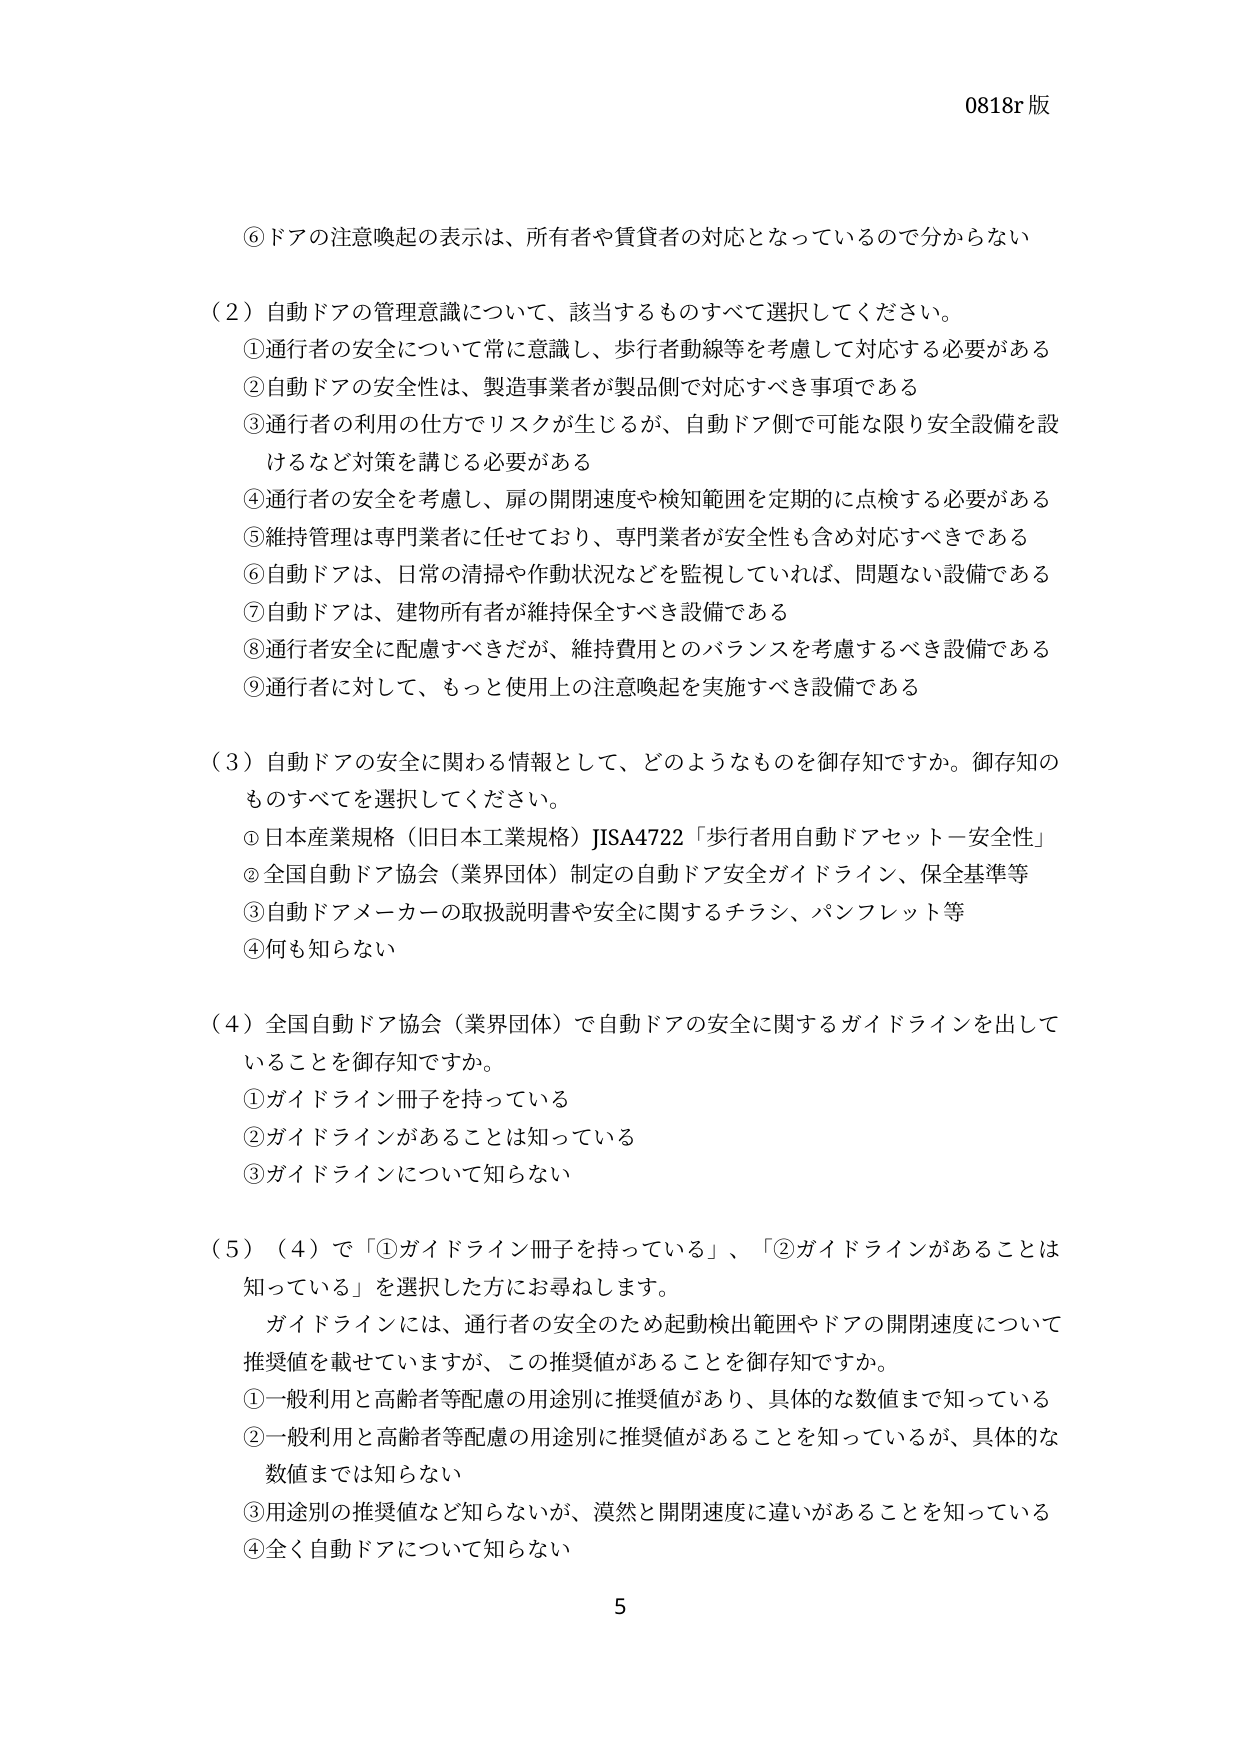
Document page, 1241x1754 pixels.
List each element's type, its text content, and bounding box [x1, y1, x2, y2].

text ⑥自動ドアは、日常の清掃や作動状況などを監視していれば、問題ない設備である [177, 554, 1063, 592]
text （３）自動ドアの安全に関わる情報として、どのようなものを御存知ですか。御存知のものすべてを選択してください。 [177, 742, 1063, 817]
text （４）全国自動ドア協会（業界団体）で自動ドアの安全に関するガイドラインを出していることを御存知ですか。 [177, 1004, 1063, 1079]
text ①一般利用と高齢者等配慮の用途別に推奨値があり、具体的な数値まで知っている [177, 1379, 1063, 1417]
text （２）自動ドアの管理意識について、該当するものすべて選択してください。 [177, 292, 1063, 329]
text ⑧通行者安全に配慮すべきだが、維持費用とのバランスを考慮するべき設備である [177, 629, 1063, 667]
text ⑤維持管理は専門業者に任せており、専門業者が安全性も含め対応すべきである [177, 517, 1063, 554]
text ③自動ドアメーカーの取扱説明書や安全に関するチラシ、パンフレット等 [177, 892, 1063, 929]
text ②一般利用と高齢者等配慮の用途別に推奨値があることを知っているが、具体的な数値までは知らない [177, 1417, 1063, 1492]
text ②全国自動ドア協会（業界団体）制定の自動ドア安全ガイドライン、保全基準等 [243, 854, 1063, 892]
text ④何も知らない [177, 929, 1063, 967]
text ⑥ドアの注意喚起の表示は、所有者や賃貸者の対応となっているので分からない [177, 217, 1063, 254]
text ②ガイドラインがあることは知っている [177, 1117, 1063, 1154]
text ③通行者の利用の仕方でリスクが生じるが、自動ドア側で可能な限り安全設備を設けるなど対策を講じる必要がある [177, 404, 1063, 479]
text ②自動ドアの安全性は、製造事業者が製品側で対応すべき事項である [177, 367, 1063, 404]
text ④全く自動ドアについて知らない [177, 1529, 1063, 1567]
text ⑨通行者に対して、もっと使用上の注意喚起を実施すべき設備である [177, 667, 1063, 704]
text ⑦自動ドアは、建物所有者が維持保全すべき設備である [177, 592, 1063, 629]
text （５）（４）で「①ガイドライン冊子を持っている」、「②ガイドラインがあることは知っている」を選択した方にお尋ねします。 [177, 1229, 1063, 1304]
text ①ガイドライン冊子を持っている [177, 1079, 1063, 1117]
text ③ガイドラインについて知らない [177, 1154, 1063, 1192]
text ④通行者の安全を考慮し、扉の開閉速度や検知範囲を定期的に点検する必要がある [177, 479, 1063, 517]
text ①日本産業規格（旧日本工業規格）JISA4722「歩行者用自動ドアセット－安全性」 [243, 817, 1063, 854]
text ガイドラインには、通行者の安全のため起動検出範囲やドアの開閉速度について推奨値を載せていますが、この推奨値があることを御存知ですか。 [243, 1304, 1063, 1379]
text ③用途別の推奨値など知らないが、漠然と開閉速度に違いがあることを知っている [177, 1492, 1063, 1529]
text ①通行者の安全について常に意識し、歩行者動線等を考慮して対応する必要がある [177, 329, 1063, 367]
